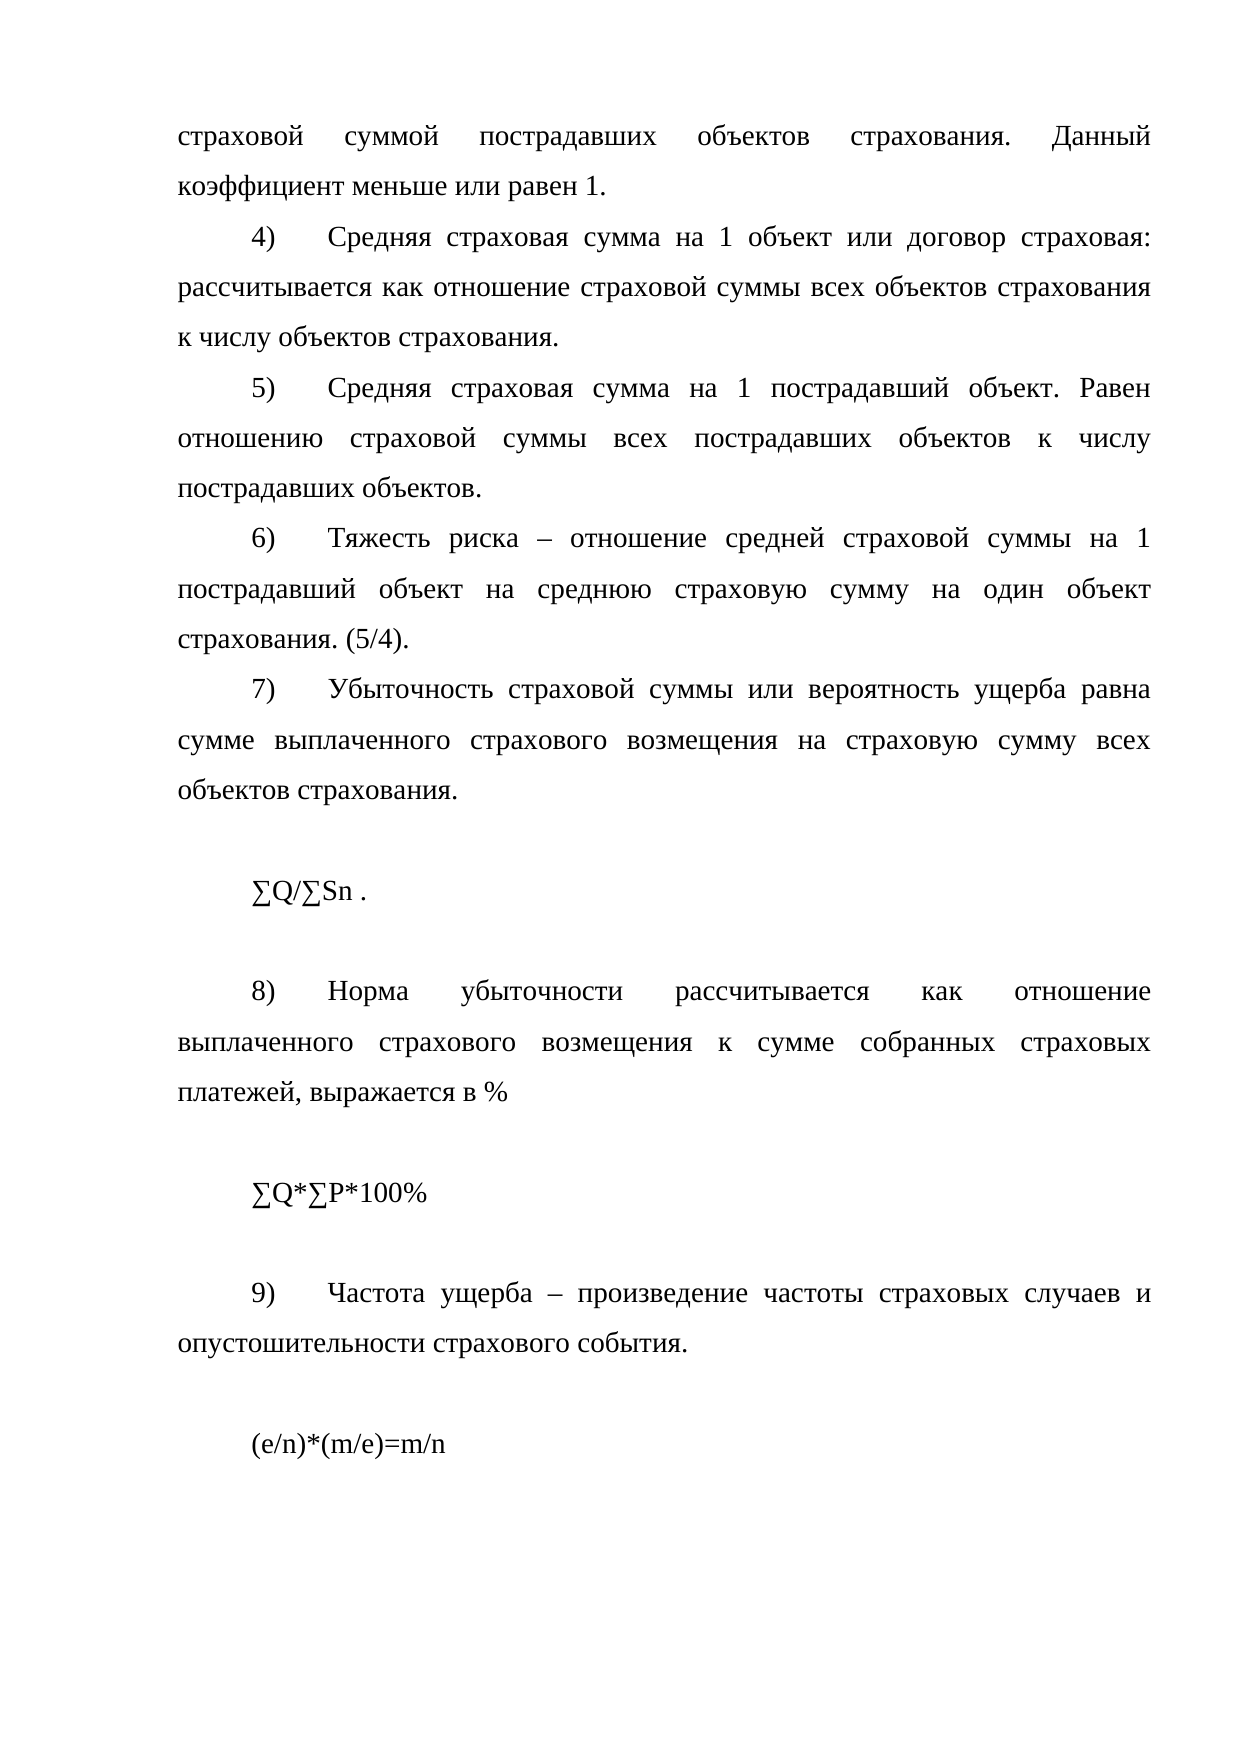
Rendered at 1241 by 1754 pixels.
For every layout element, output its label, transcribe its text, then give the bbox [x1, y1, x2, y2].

list Норма убыточности рассчитывается как отношение выплаченного страхового возмещения к сумме собранных страховых платежей, выражается в % [177, 973, 1152, 1108]
list Тяжесть риска – отношение средней страховой суммы на 1 пострадавший объект на среднюю страховую сумму на один объект страхования. (5/4). [177, 521, 1152, 655]
list Средняя страховая сумма на 1 объект или договор страховая: рассчитывается как отношение страховой суммы всех объектов страхования к числу объектов страхования. [177, 219, 1152, 353]
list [177, 118, 1152, 202]
text (e/n)*(m/e)=m/n [177, 1426, 1152, 1460]
list Средняя страховая сумма на 1 пострадавший объект. Равен отношению страховой суммы всех пострадавших объектов к числу пострадавших объектов. [177, 370, 1152, 504]
text ∑Q/∑Sn . [177, 873, 1152, 906]
list Убыточность страховой суммы или вероятность ущерба равна сумме выплаченного страхового возмещения на страховую сумму всех объектов страхования. [177, 672, 1152, 806]
list Частота ущерба – произведение частоты страховых случаев и опустошительности страхового события. [177, 1275, 1152, 1359]
text ∑Q*∑P*100% [177, 1175, 1152, 1208]
